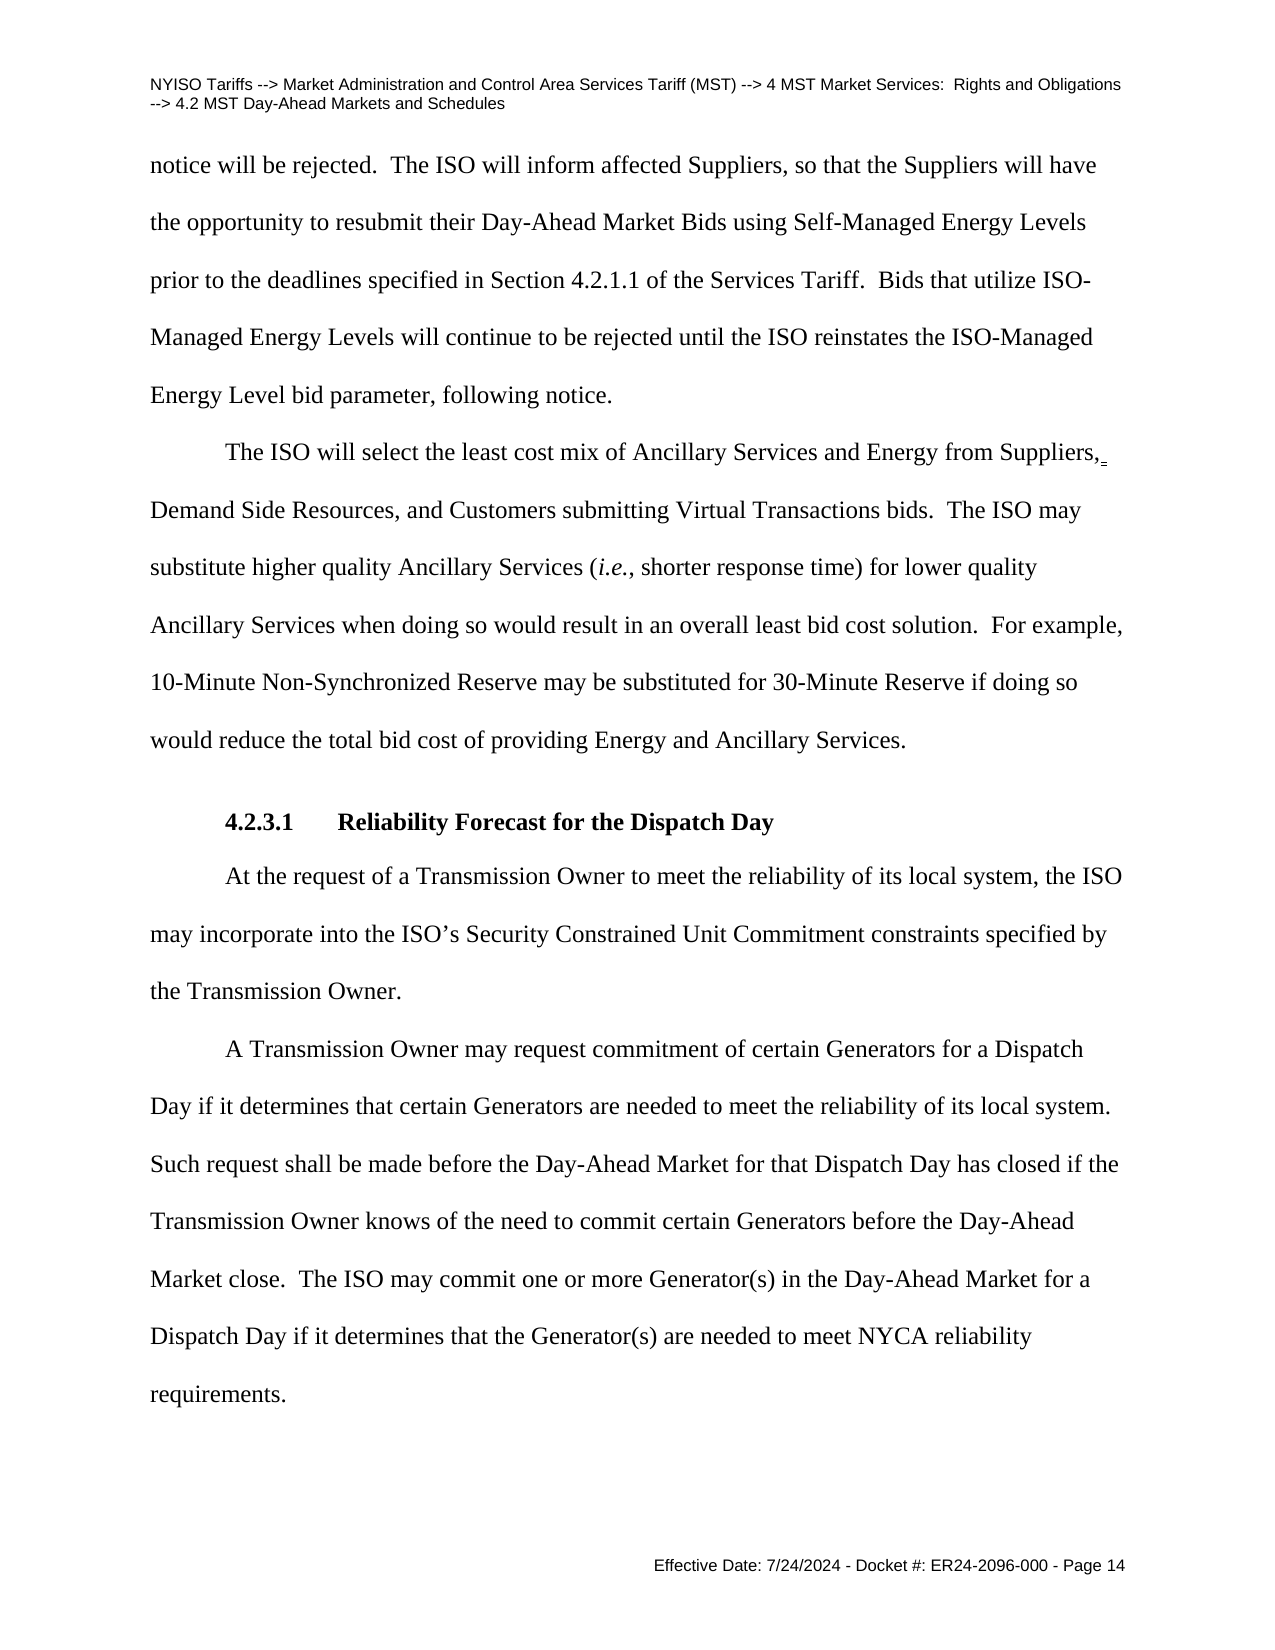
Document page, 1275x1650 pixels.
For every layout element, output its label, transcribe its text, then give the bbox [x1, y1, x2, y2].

text At the request of a Transmission Owner to meet the reliability of its local system, the ISO may incorporate into the ISO’s Security Constrained Unit Commitment constraints specified by the Transmission Owner. [150, 861, 1125, 1005]
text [150, 150, 1125, 409]
text A Transmission Owner may request commitment of certain Generators for a Dispatch Day if it determines that certain Generators are needed to meet the reliability of its local system. Such request shall be made before the Day-Ahead Market for that Dispatch Day has closed if the Transmission Owner knows of the need to commit certain Generators before the Day-Ahead Market close. The ISO may commit one or more Generator(s) in the Day-Ahead Market for a Dispatch Day if it determines that the Generator(s) are needed to meet NYCA reliability requirements. [150, 1034, 1125, 1407]
subtitle 4.2.3.1 Reliability Forecast for the Dispatch Day [225, 807, 1125, 836]
text substitute higher quality Ancillary Services (i.e., shorter response time) for lower quality Ancillary Services when doing so would result in an overall least bid cost solution. For example, 10-Minute Non-Synchronized Reserve may be substituted for 30-Minute Reserve if doing so would reduce the total bid cost of providing Energy and Ancillary Services. [150, 552, 1125, 754]
text The ISO will select the least cost mix of Ancillary Services and Energy from Suppliers, Demand Side Resources, and Customers submitting Virtual Transactions bids. The ISO may [150, 437, 1125, 524]
